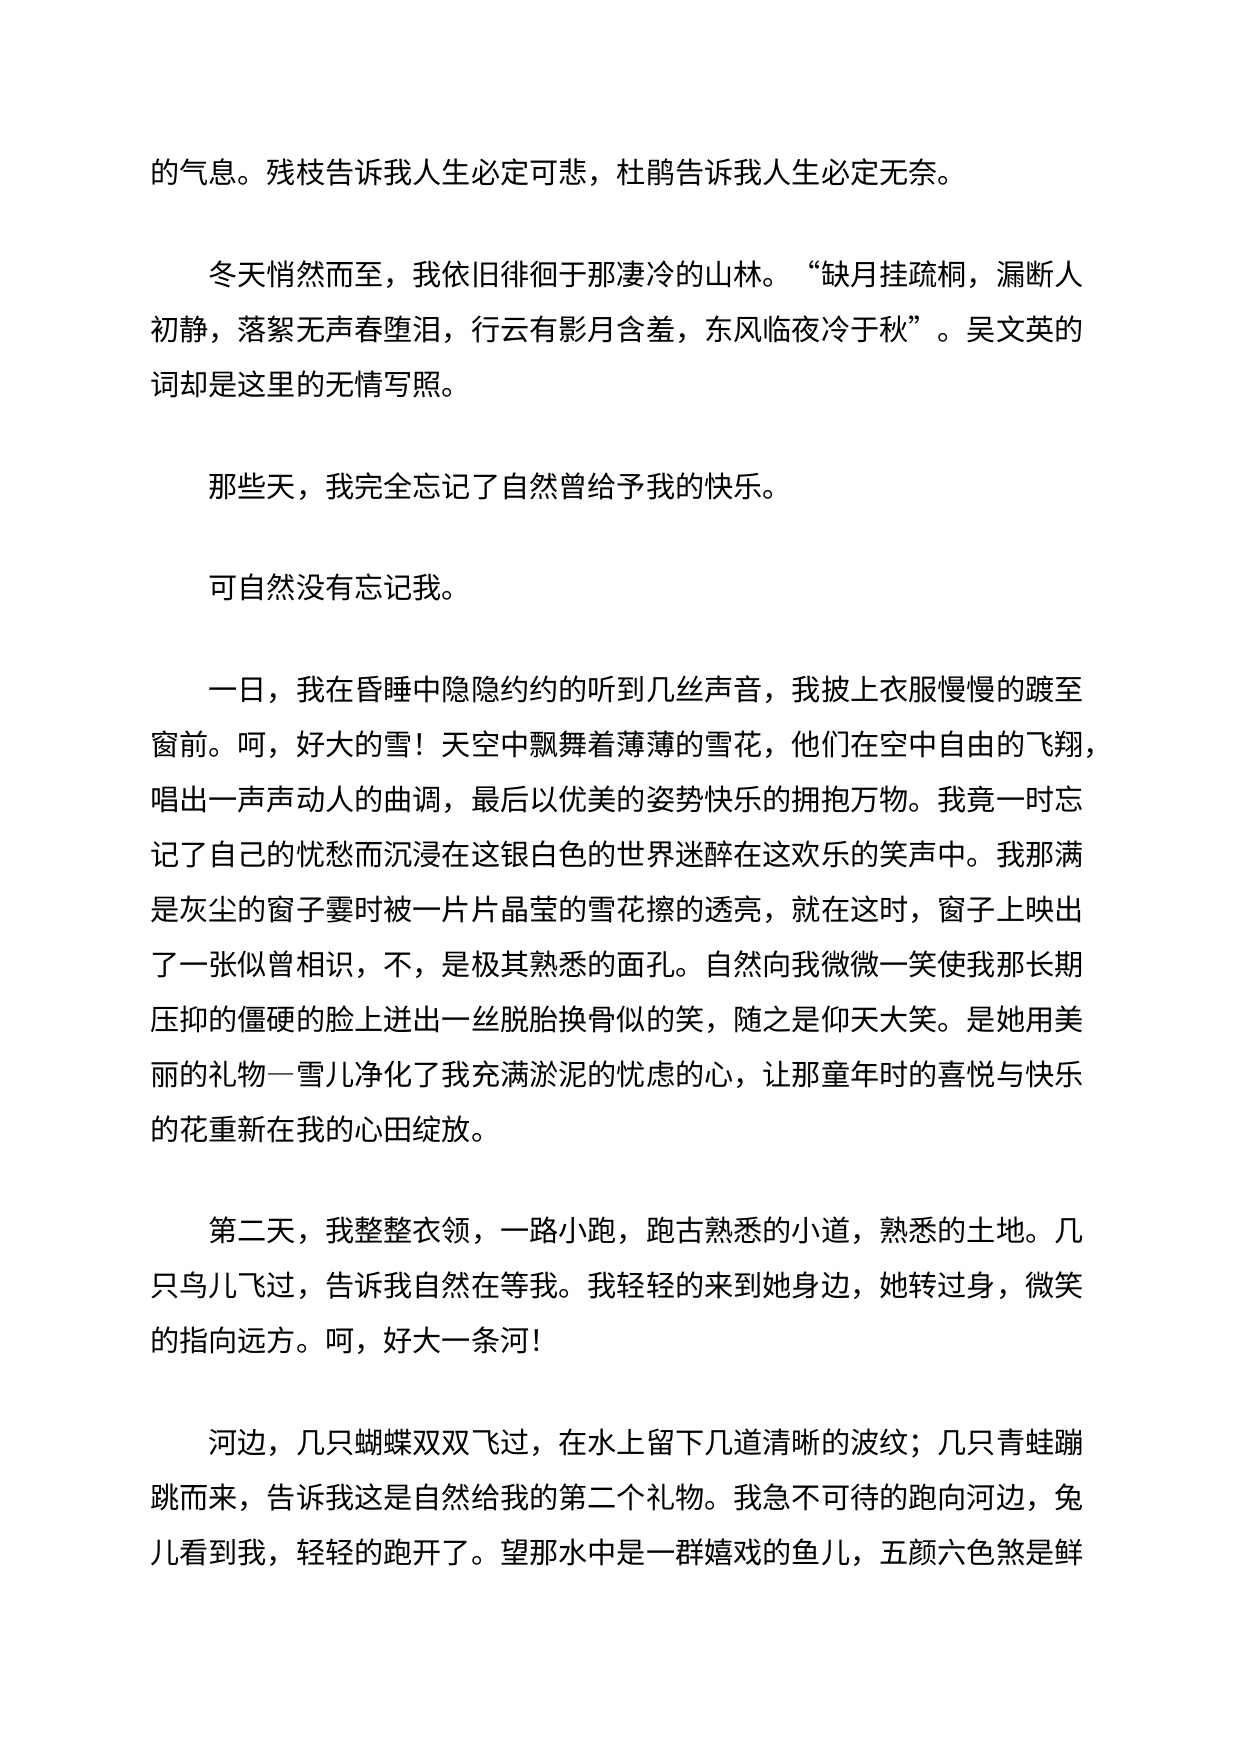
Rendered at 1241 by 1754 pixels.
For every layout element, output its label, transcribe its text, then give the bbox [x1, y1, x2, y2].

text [150, 150, 1090, 192]
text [150, 1419, 1090, 1571]
text 冬天悄然而至，我依旧徘徊于那凄冷的山林。“缺月挂疏桐，漏断人初静，落絮无声春堕泪，行云有影月含羞，东风临夜冷于秋”。吴文英的词却是这里的无情写照。 [150, 252, 1090, 404]
text 一日，我在昏睡中隐隐约约的听到几丝声音，我披上衣服慢慢的踱至窗前。呵，好大的雪！天空中飘舞着薄薄的雪花，他们在空中自由的飞翔，唱出一声声动人的曲调，最后以优美的姿势快乐的拥抱万物。我竟一时忘记了自己的忧愁而沉浸在这银白色的世界迷醉在这欢乐的笑声中。我那满是灰尘的窗子霎时被一片片晶莹的雪花擦的透亮，就在这时，窗子上映出了一张似曾相识，不，是极其熟悉的面孔。自然向我微微一笑使我那长期压抑的僵硬的脸上迸出一丝脱胎换骨似的笑，随之是仰天大笑。是她用美丽的礼物—雪儿净化了我充满淤泥的忧虑的心，让那童年时的喜悦与快乐的花重新在我的心田绽放。 [150, 667, 1090, 1148]
text 可自然没有忘记我。 [150, 565, 1090, 607]
text 那些天，我完全忘记了自然曾给予我的快乐。 [150, 463, 1090, 506]
text 第二天，我整整衣领，一路小跑，跑古熟悉的小道，熟悉的土地。几只鸟儿飞过，告诉我自然在等我。我轻轻的来到她身边，她转过身，微笑的指向远方。呵，好大一条河！ [150, 1208, 1090, 1360]
